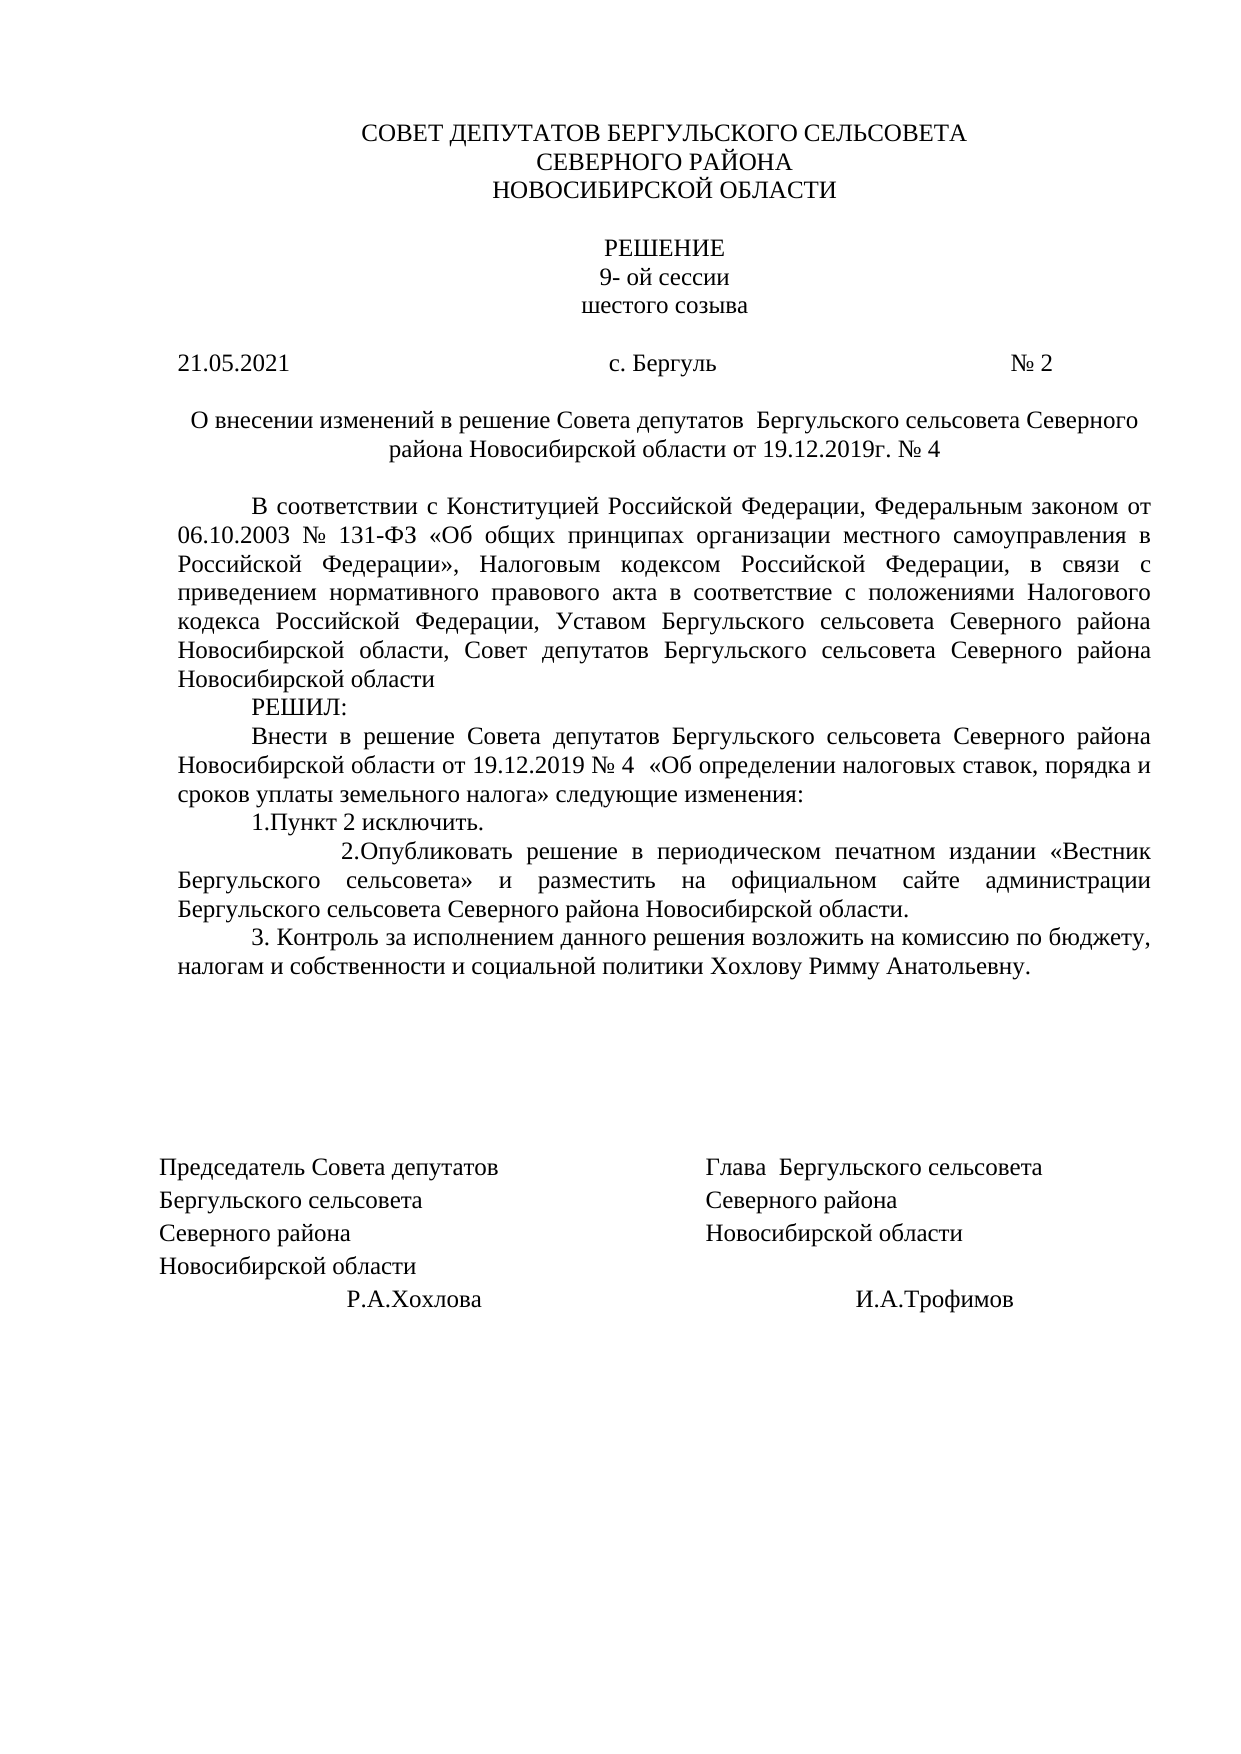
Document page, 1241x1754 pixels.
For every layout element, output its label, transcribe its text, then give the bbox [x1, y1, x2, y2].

text СЕВЕРНОГО РАЙОНА [177, 147, 1152, 176]
text шестого созыва [177, 291, 1152, 319]
text В соответствии с Конституцией Российской Федерации, Федеральным законом от 06.10.2003 № 131-ФЗ «Об общих принципах организации местного самоуправления в Российской Федерации», Налоговым кодексом Российской Федерации, в связи с приведением нормативного правового акта в соответствие с положениями Налогового кодекса Российской Федерации, Уставом Бергульского сельсовета Северного района Новосибирской области, Совет депутатов Бергульского сельсовета Северного района Новосибирской области [177, 491, 1152, 692]
text 3. Контроль за исполнением данного решения возложить на комиссию по бюджету, налогам и собственности и социальной политики Хохлову Римму Анатольевну. [177, 922, 1152, 980]
text Внести в решение Совета депутатов Бергульского сельсовета Северного района Новосибирской области от 19.12.2019 № 4 «Об определении налоговых ставок, порядка и сроков уплаты земельного налога» следующие изменения: [177, 721, 1152, 807]
text РЕШИЛ: [177, 692, 1152, 721]
table_header Председатель Совета депутатов Бергульского сельсовета Северного района Новосибирской области Р.А.Хохлова [148, 1153, 694, 1328]
text 2.Опубликовать решение в периодическом печатном издании «Вестник Бергульского сельсовета» и разместить на официальном сайте администрации Бергульского сельсовета Северного района Новосибирской области. [177, 836, 1152, 922]
table_header Глава Бергульского сельсовета Северного района Новосибирской области И.А.Трофимов [694, 1153, 1240, 1328]
text РЕШЕНИЕ [177, 233, 1152, 262]
text СОВЕТ ДЕПУТАТОВ БЕРГУЛЬСКОГО СЕЛЬСОВЕТА [177, 118, 1152, 147]
text О внесении изменений в решение Совета депутатов Бергульского сельсовета Северного района Новосибирской области от 19.12.2019г. № 4 [177, 406, 1152, 463]
text 21.05.2021 с. Бергуль № 2 [177, 348, 1152, 377]
text 9- ой сессии [177, 262, 1152, 291]
text НОВОСИБИРСКОЙ ОБЛАСТИ [177, 176, 1152, 204]
text 1.Пункт 2 исключить. [177, 807, 1152, 836]
